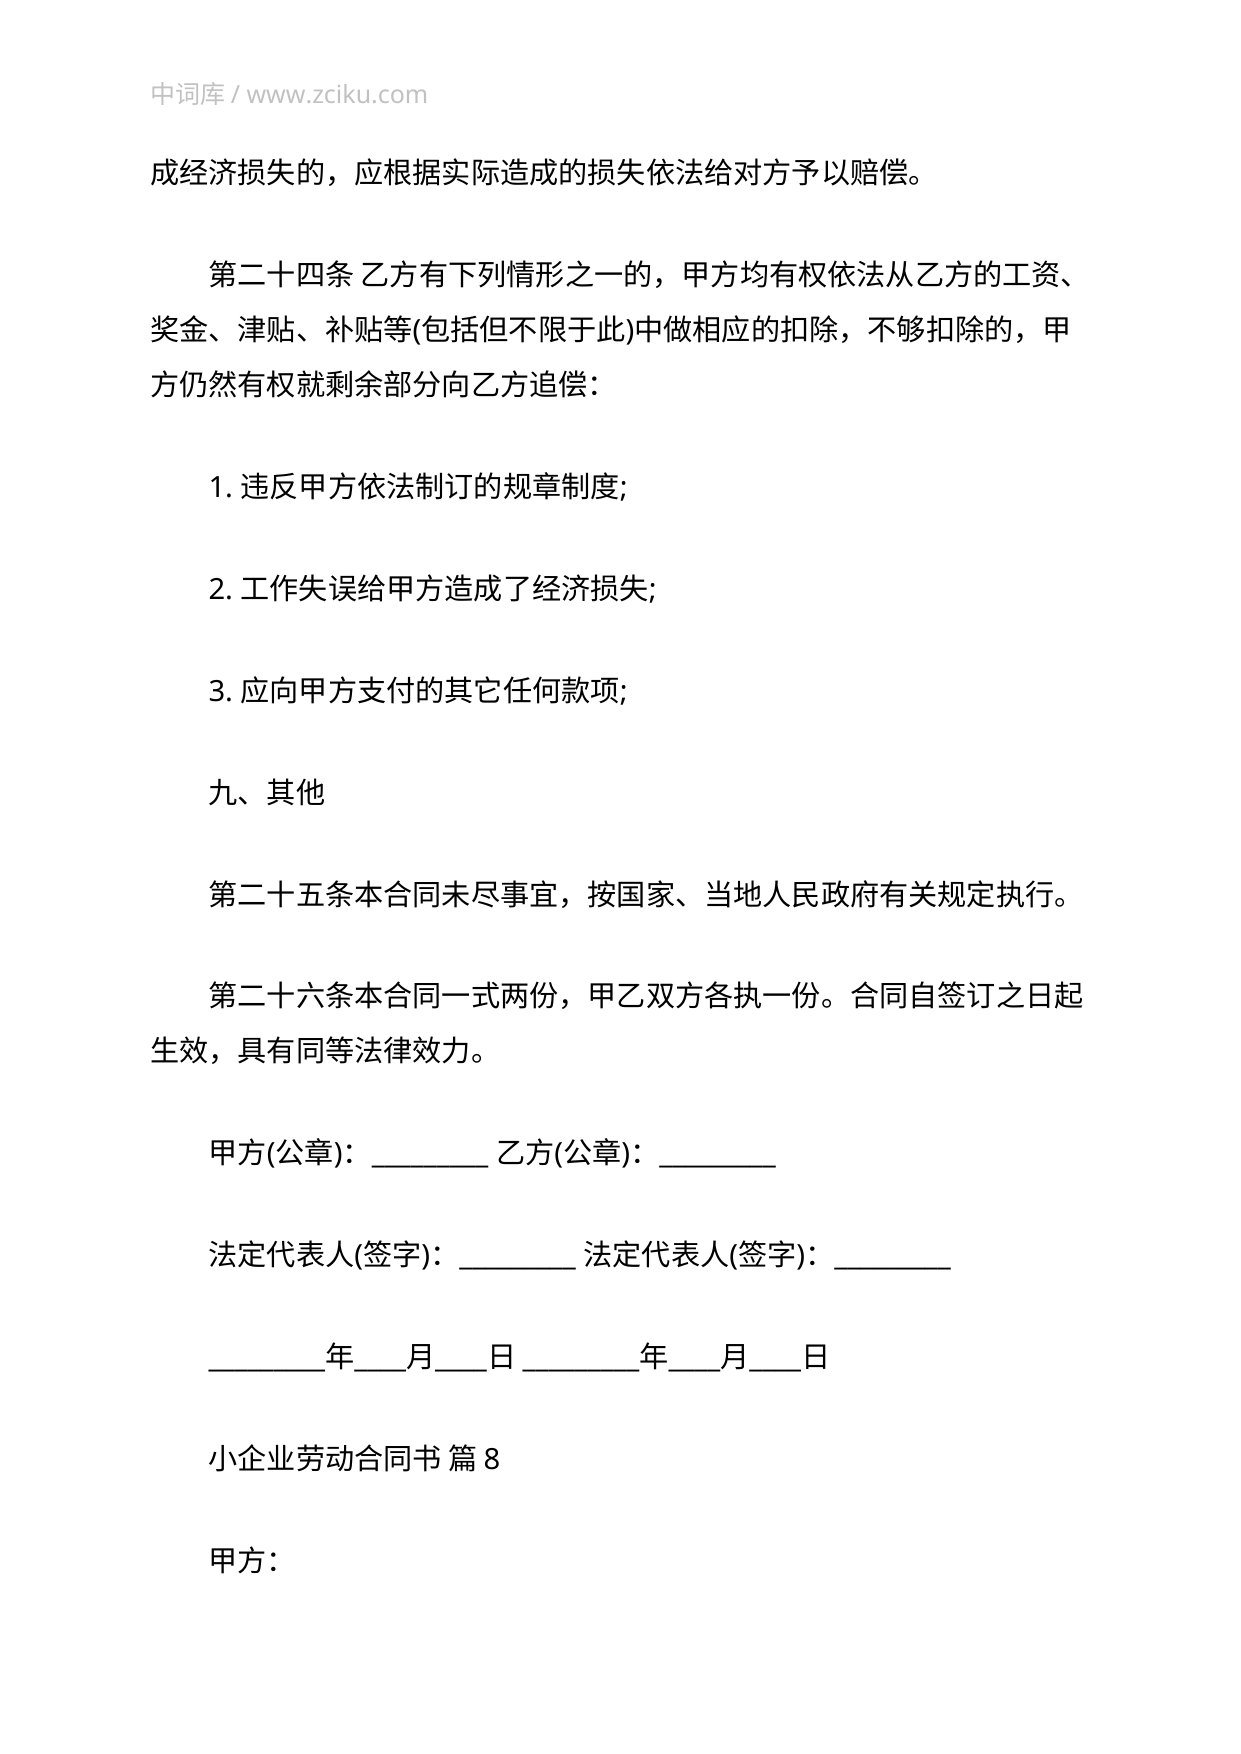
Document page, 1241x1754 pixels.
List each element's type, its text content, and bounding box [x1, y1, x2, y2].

text _________年____月____日 _________年____月____日 [150, 1333, 1090, 1376]
text 2. 工作失误给甲方造成了经济损失; [150, 565, 1090, 608]
text 法定代表人(签字)：_________ 法定代表人(签字)：_________ [150, 1232, 1090, 1274]
text 3. 应向甲方支付的其它任何款项; [150, 667, 1090, 710]
text 第二十五条本合同未尽事宜，按国家、当地人民政府有关规定执行。 [150, 871, 1090, 913]
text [150, 150, 1090, 192]
text 甲方： [150, 1537, 1090, 1580]
text 甲方(公章)：_________ 乙方(公章)：_________ [150, 1129, 1090, 1172]
text 第二十六条本合同一式两份，甲乙双方各执一份。合同自签订之日起生效，具有同等法律效力。 [150, 973, 1090, 1070]
text 小企业劳动合同书 篇8 [150, 1436, 1090, 1478]
text 九、其他 [150, 769, 1090, 812]
text 1. 违反甲方依法制订的规章制度; [150, 463, 1090, 506]
text 第二十四条 乙方有下列情形之一的，甲方均有权依法从乙方的工资、奖金、津贴、补贴等(包括但不限于此)中做相应的扣除，不够扣除的，甲方仍然有权就剩余部分向乙方追偿： [150, 252, 1090, 404]
